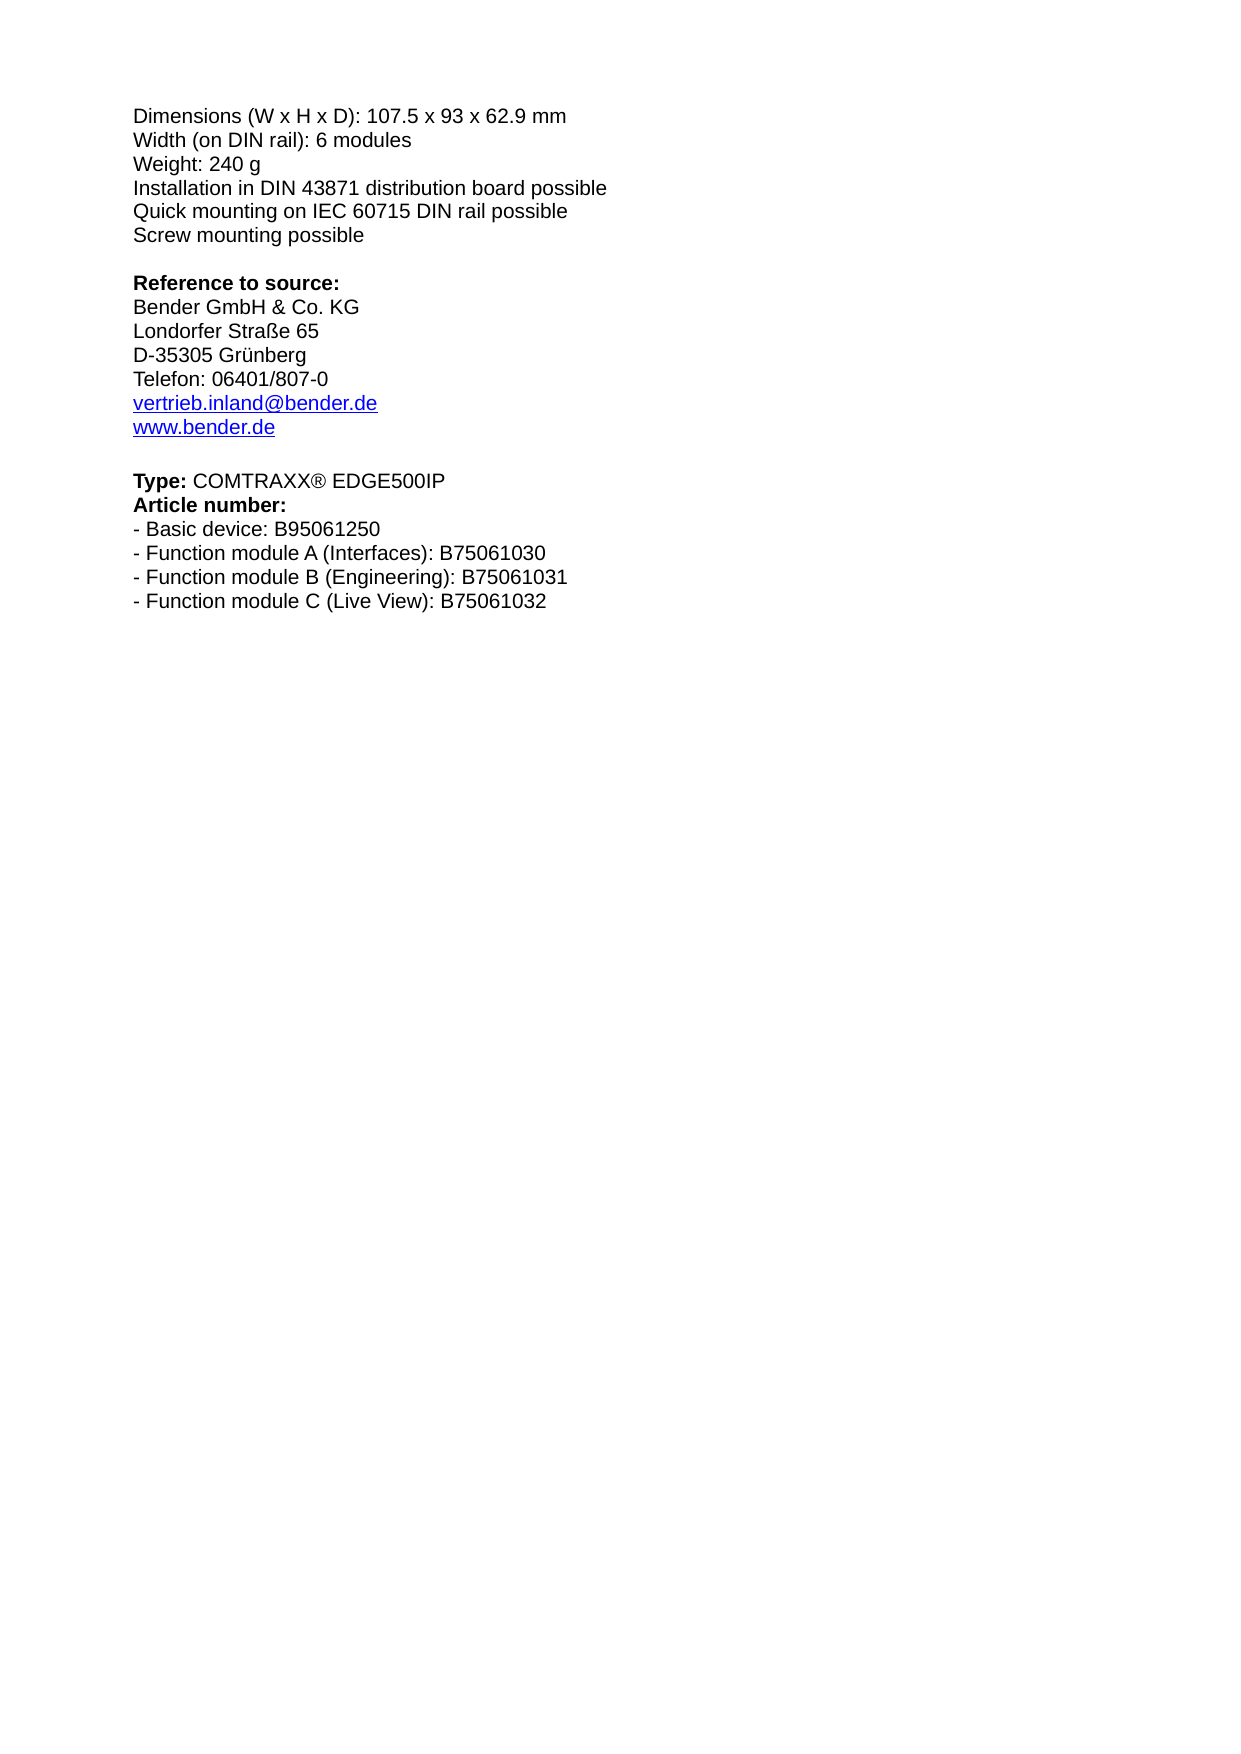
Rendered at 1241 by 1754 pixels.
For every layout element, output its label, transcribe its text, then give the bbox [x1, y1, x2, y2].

text Londorfer Straße 65 [133, 319, 1165, 343]
text Reference to source: [133, 271, 1165, 295]
text www.bender.de [133, 415, 1165, 439]
text Width (on DIN rail): 6 modules [133, 127, 1165, 151]
text Quick mounting on IEC 60715 DIN rail possible [133, 199, 1165, 223]
text Installation in DIN 43871 distribution board possible [133, 175, 1165, 199]
text vertrieb.inland@bender.de [133, 391, 1165, 415]
text Weight: 240 g [133, 151, 1165, 175]
text - Basic device: B95061250 [133, 517, 1165, 541]
text D-35305 Grünberg [133, 343, 1165, 367]
text Bender GmbH & Co. KG [133, 295, 1165, 319]
text - Function module B (Engineering): B75061031 [133, 565, 1165, 589]
text - Function module A (Interfaces): B75061030 [133, 541, 1165, 565]
text Telefon: 06401/807-0 [133, 367, 1165, 391]
text Article number: [133, 493, 1165, 517]
text Type: COMTRAXX® EDGE500IP [133, 469, 1165, 493]
text - Function module C (Live View): B75061032 [133, 589, 1165, 613]
text Screw mounting possible [133, 223, 1165, 247]
text Dimensions (W x H x D): 107.5 x 93 x 62.9 mm [133, 103, 1165, 127]
